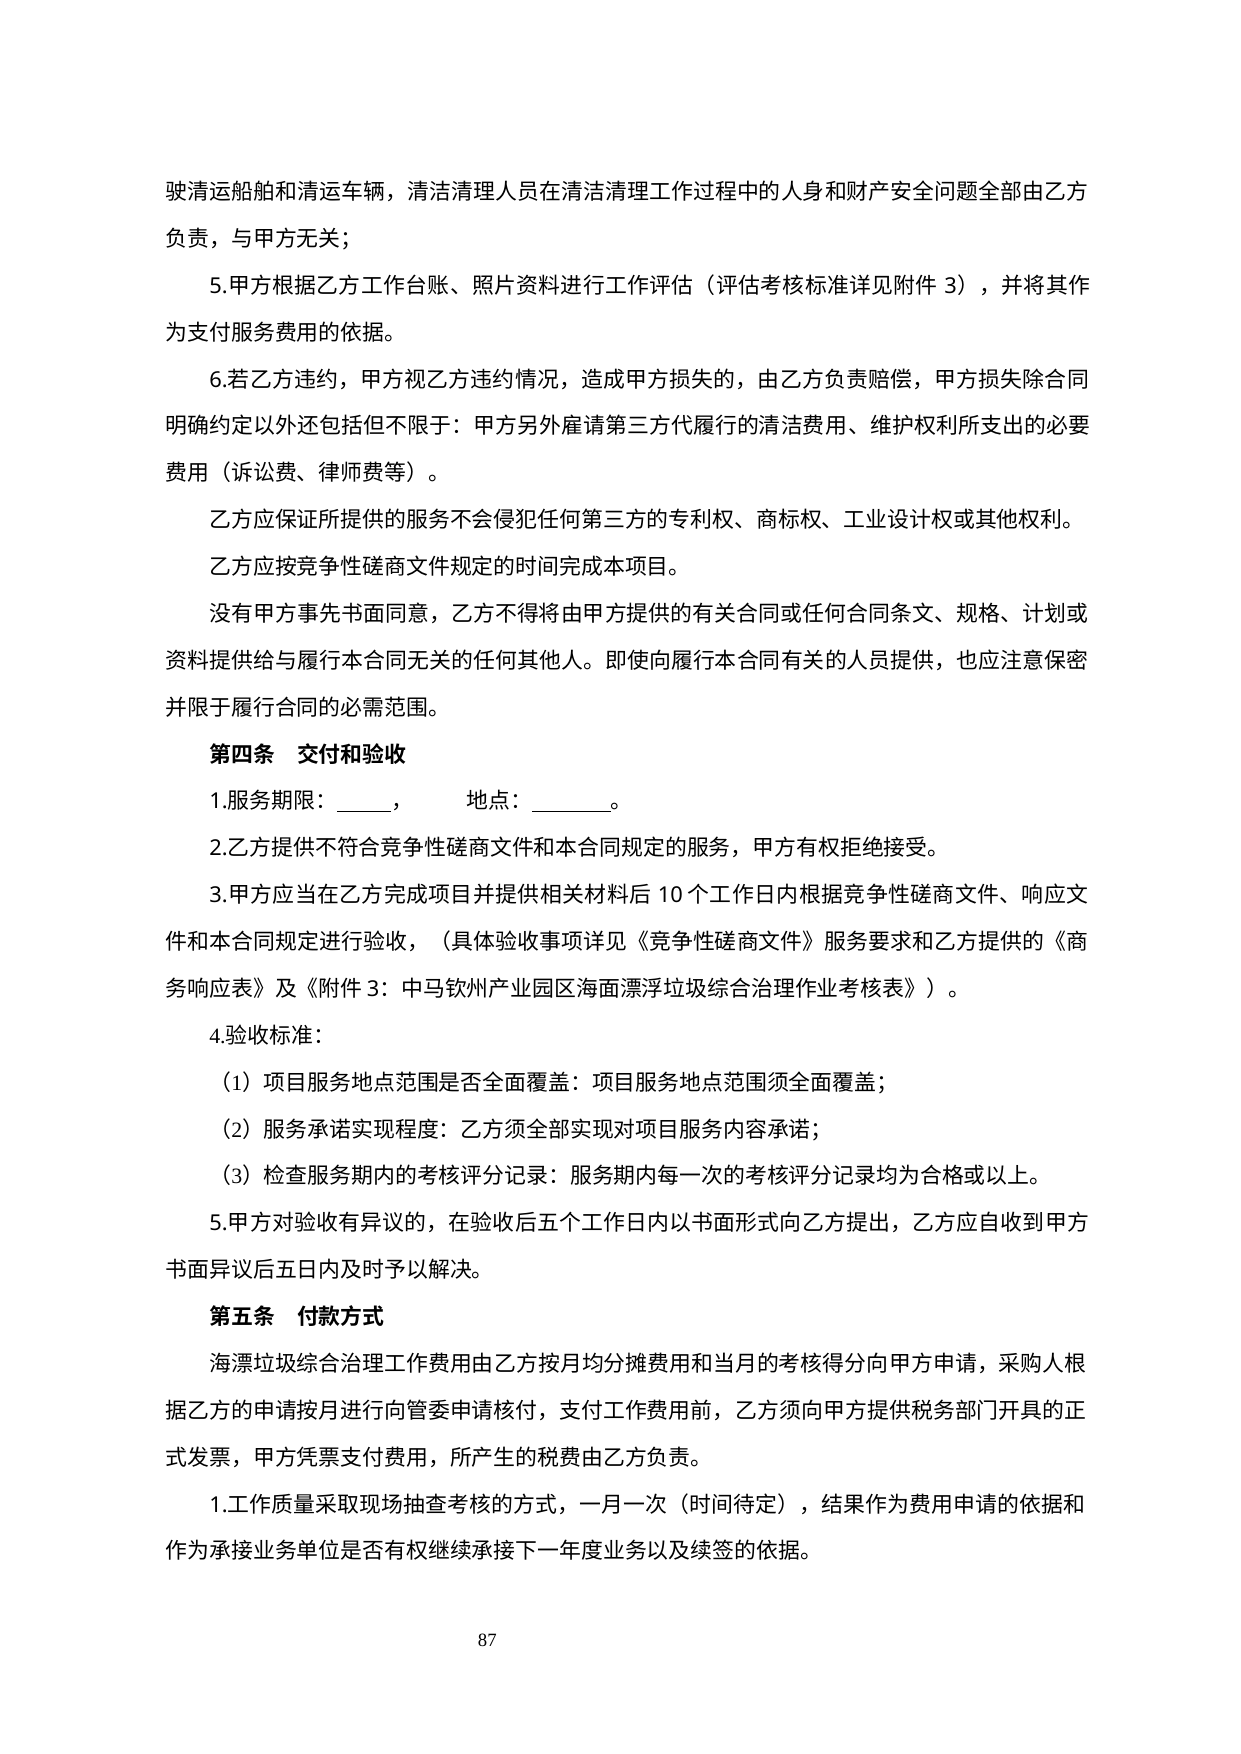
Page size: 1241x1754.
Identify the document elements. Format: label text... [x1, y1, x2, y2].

text 4.验收标准： [165, 1006, 1090, 1053]
text （1）项目服务地点范围是否全面覆盖：项目服务地点范围须全面覆盖； [165, 1053, 1090, 1099]
text 5.甲方根据乙方工作台账、照片资料进行工作评估（评估考核标准详见附件3），并将其作为支付服务费用的依据。 [165, 256, 1090, 349]
text 乙方应按竞争性磋商文件规定的时间完成本项目。 [165, 537, 1090, 584]
text 没有甲方事先书面同意，乙方不得将由甲方提供的有关合同或任何合同条文、规格、计划或资料提供给与履行本合同无关的任何其他人。即使向履行本合同有关的人员提供，也应注意保密并限于履行合同的必需范围。 [165, 584, 1090, 724]
text （2）服务承诺实现程度：乙方须全部实现对项目服务内容承诺； [165, 1099, 1090, 1146]
text （3）检查服务期内的考核评分记录：服务期内每一次的考核评分记录均为合格或以上。 [165, 1146, 1090, 1193]
text 1.工作质量采取现场抽查考核的方式，一月一次（时间待定），结果作为费用申请的依据和作为承接业务单位是否有权继续承接下一年度业务以及续签的依据。 [165, 1474, 1087, 1568]
text 海漂垃圾综合治理工作费用由乙方按月均分摊费用和当月的考核得分向甲方申请，采购人根据乙方的申请按月进行向管委申请核付，支付工作费用前，乙方须向甲方提供税务部门开具的正式发票，甲方凭票支付费用，所产生的税费由乙方负责。 [165, 1334, 1087, 1474]
text 第四条 交付和验收 [165, 724, 1090, 771]
text 乙方应保证所提供的服务不会侵犯任何第三方的专利权、商标权、工业设计权或其他权利。 [165, 490, 1090, 537]
text 2.乙方提供不符合竞争性磋商文件和本合同规定的服务，甲方有权拒绝接受。 [165, 818, 1090, 865]
text 5.甲方对验收有异议的，在验收后五个工作日内以书面形式向乙方提出，乙方应自收到甲方书面异议后五日内及时予以解决。 [165, 1193, 1090, 1287]
text 6.若乙方违约，甲方视乙方违约情况，造成甲方损失的，由乙方负责赔偿，甲方损失除合同明确约定以外还包括但不限于：甲方另外雇请第三方代履行的清洁费用、维护权利所支出的必要费用（诉讼费、律师费等）。 [165, 349, 1090, 490]
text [165, 162, 1090, 256]
text 3.甲方应当在乙方完成项目并提供相关材料后10个工作日内根据竞争性磋商文件、响应文件和本合同规定进行验收，（具体验收事项详见《竞争性磋商文件》服务要求和乙方提供的《商务响应表》及《附件3：中马钦州产业园区海面漂浮垃圾综合治理作业考核表》）。 [165, 865, 1090, 1006]
text 第五条 付款方式 [165, 1287, 1090, 1334]
text 1.服务期限： ， 地点： 。 [165, 771, 1090, 818]
